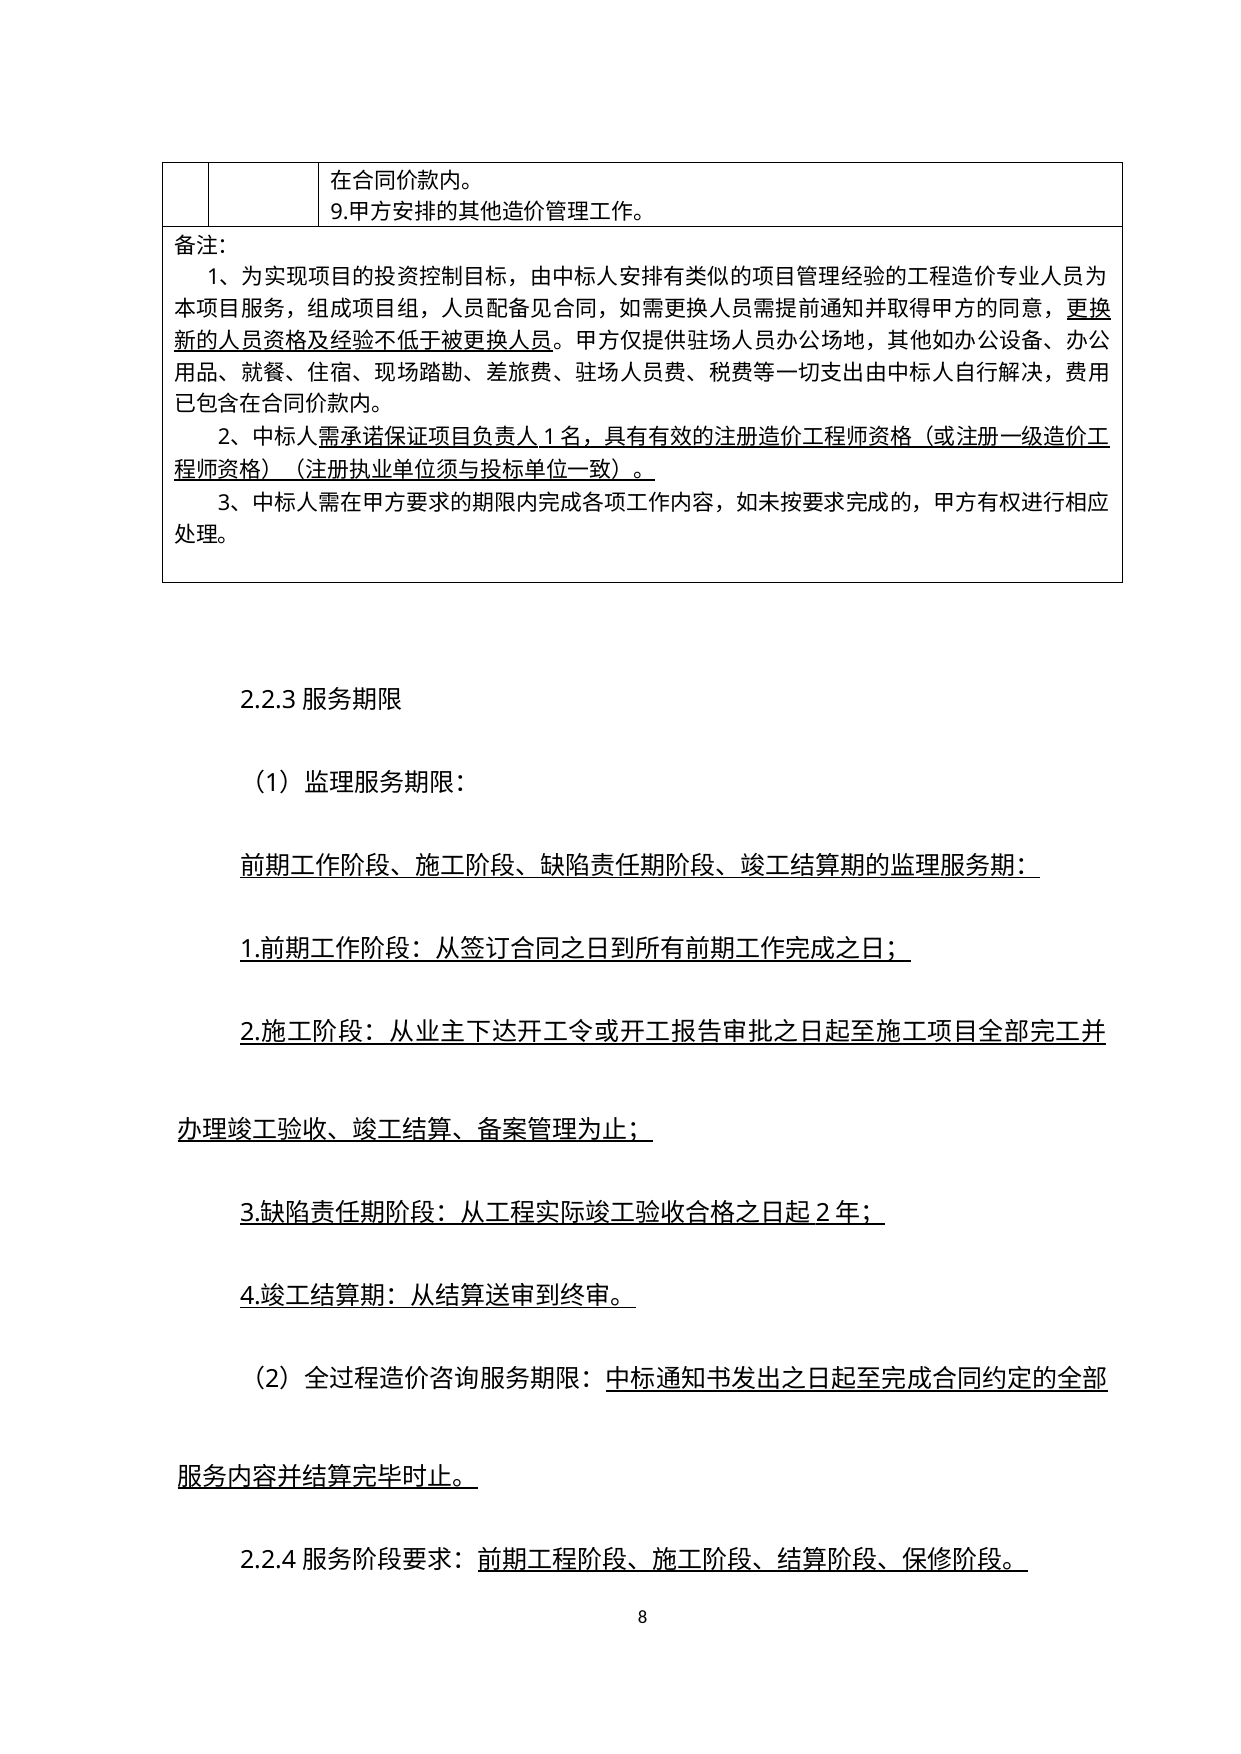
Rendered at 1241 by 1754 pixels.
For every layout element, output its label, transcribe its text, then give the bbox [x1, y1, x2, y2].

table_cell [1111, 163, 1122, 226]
text 2.施工阶段：从业主下达开工令或开工报告审批之日起至施工项目全部完工并办理竣工验收、竣工结算、备案管理为止； [177, 997, 1107, 1160]
table_cell 6 [163, 163, 208, 226]
text 3.缺陷责任期阶段：从工程实际竣工验收合格之日起2年； [177, 1178, 1107, 1243]
text 前期工作阶段、施工阶段、缺陷责任期阶段、竣工结算期的监理服务期： [177, 831, 1107, 896]
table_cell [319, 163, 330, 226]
text 2.2.4 服务阶段要求：前期工程阶段、施工阶段、结算阶段、保修阶段。 [177, 1525, 1107, 1590]
text 2.2.3 服务期限 [177, 665, 1107, 730]
table_cell 其他 [209, 163, 318, 226]
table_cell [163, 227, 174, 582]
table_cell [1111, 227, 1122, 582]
text （1）监理服务期限： [177, 748, 1107, 813]
text （2）全过程造价咨询服务期限：中标通知书发出之日起至完成合同约定的全部服务内容并结算完毕时止。 [177, 1344, 1107, 1507]
text 1.前期工作阶段：从签订合同之日到所有前期工作完成之日； [177, 914, 1107, 979]
text 4.竣工结算期：从结算送审到终审。 [177, 1261, 1107, 1326]
